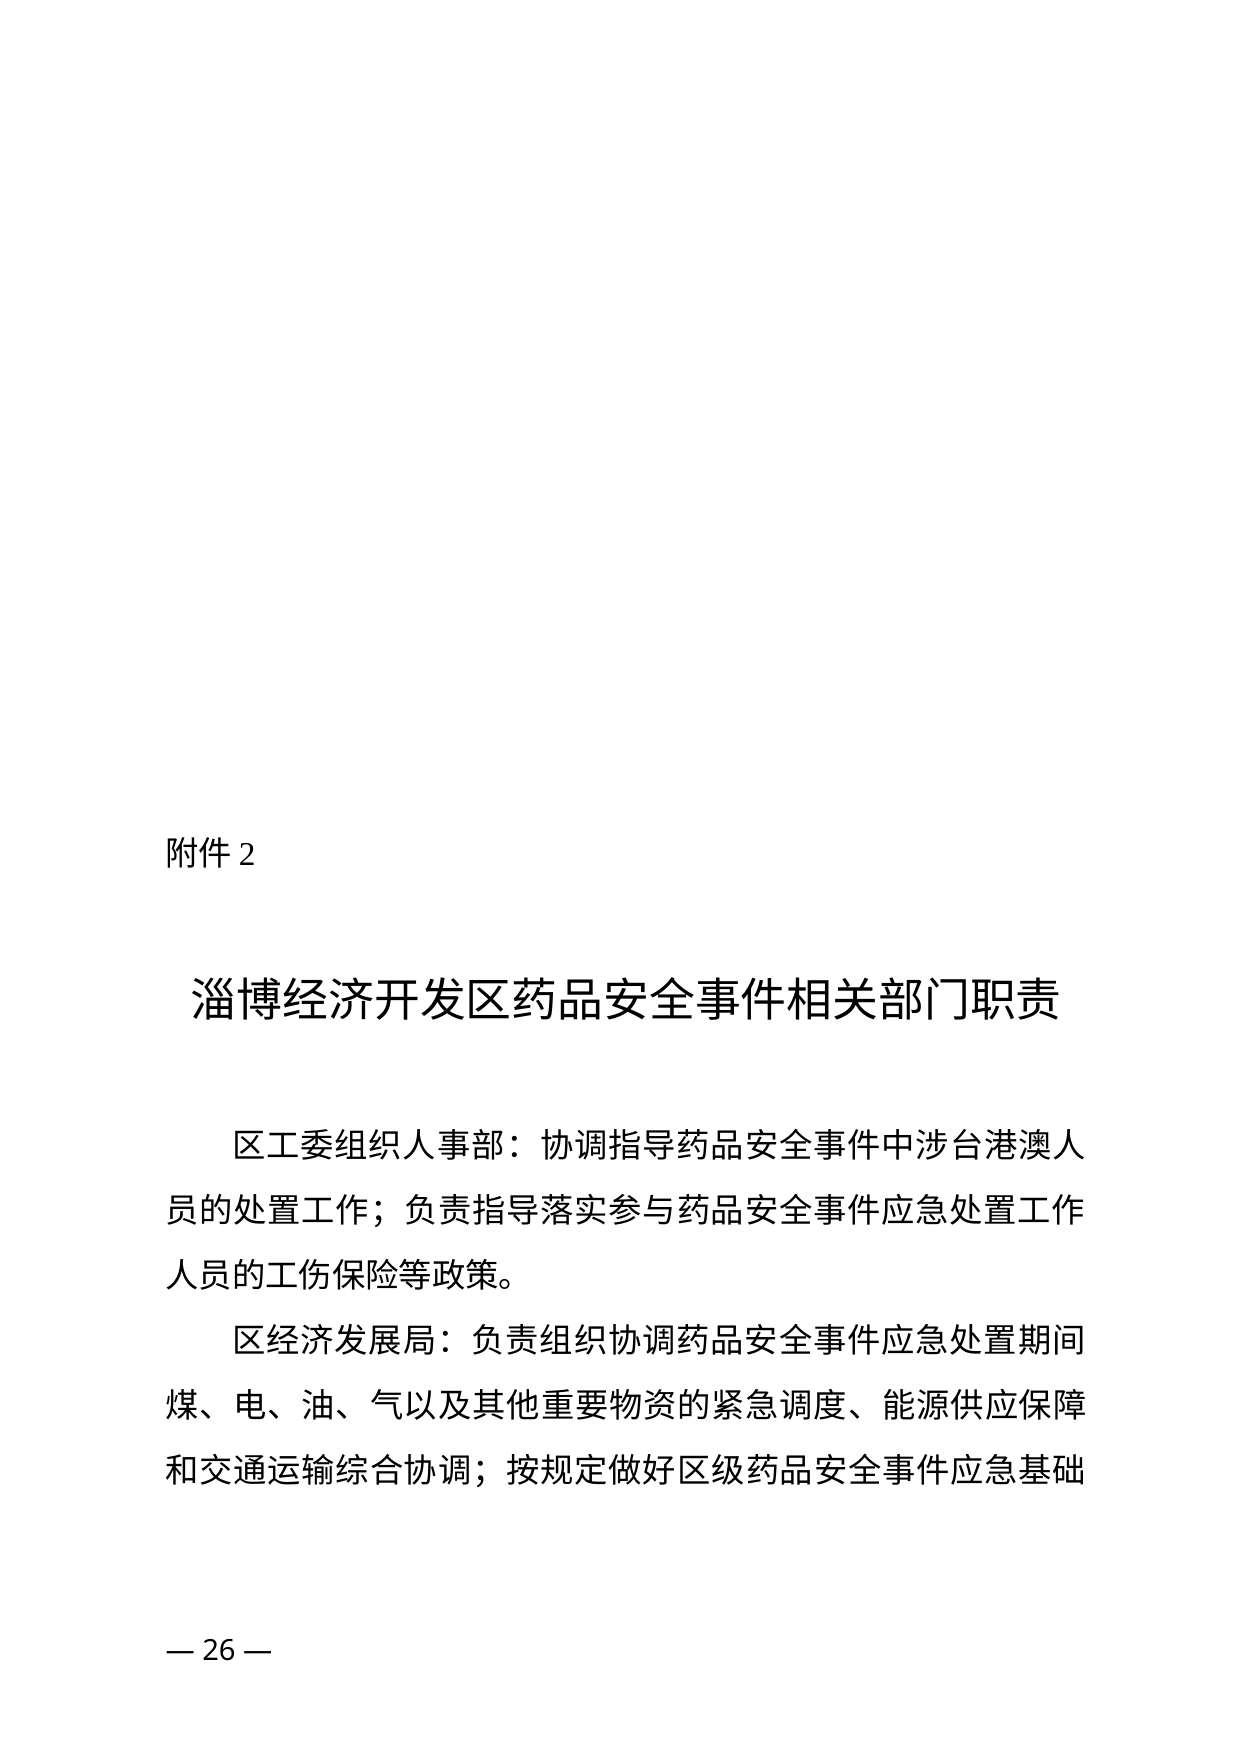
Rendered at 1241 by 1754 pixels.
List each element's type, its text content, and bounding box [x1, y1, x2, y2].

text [165, 1305, 1087, 1500]
text 淄博经济开发区药品安全事件相关部门职责 [165, 948, 1087, 1045]
text 区工委组织人事部：协调指导药品安全事件中涉台港澳人员的处置工作；负责指导落实参与药品安全事件应急处置工作人员的工伤保险等政策。 [165, 1110, 1087, 1305]
text 附件2 [165, 818, 1087, 883]
